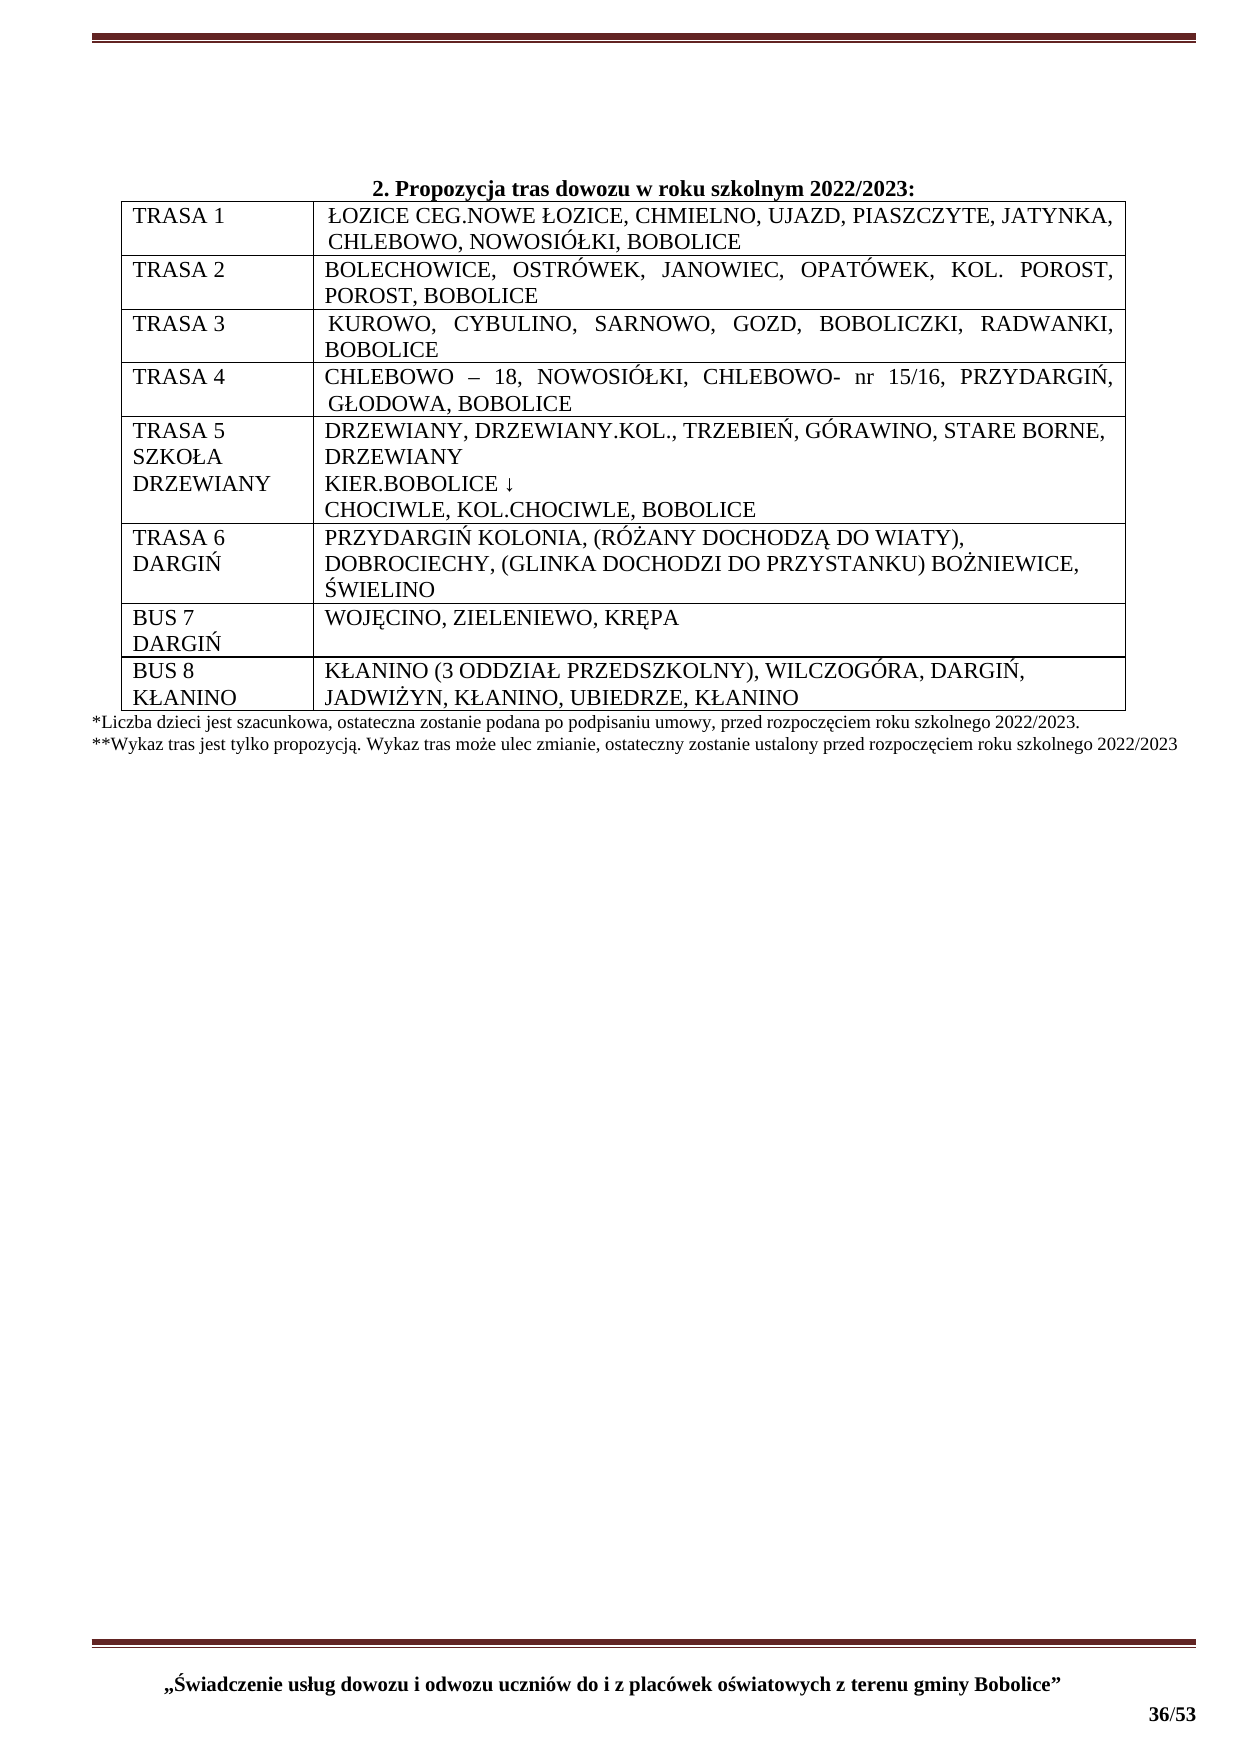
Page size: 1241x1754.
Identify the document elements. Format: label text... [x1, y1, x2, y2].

text **Wykaz tras jest tylko propozycją. Wykaz tras może ulec zmianie, ostateczny zostanie ustalony przed rozpoczęciem roku szkolnego 2022/2023 [92, 733, 1196, 754]
text 2. Propozycja tras dowozu w roku szkolnym 2022/2023: [92, 175, 1196, 201]
table_cell TRASA 3 [122, 310, 313, 362]
table_cell PRZYDARGIŃ KOLONIA, (RÓŻANY DOCHODZĄ DO WIATY), DOBROCIECHY, (GLINKA DOCHODZI DO PRZYSTANKU) BOŻNIEWICE, ŚWIELINO [314, 524, 1125, 603]
table_cell KŁANINO (3 ODDZIAŁ PRZEDSZKOLNY), WILCZOGÓRA, DARGIŃ, JADWIŻYN, KŁANINO, UBIEDRZE, KŁANINO [314, 658, 1125, 710]
table_cell TRASA 4 [122, 363, 313, 416]
table_cell KUROWO, CYBULINO, SARNOWO, GOZD, BOBOLICZKI, RADWANKI, BOBOLICE [314, 310, 1125, 362]
table_header ŁOZICE CEG.NOWE ŁOZICE, CHMIELNO, UJAZD, PIASZCZYTE, JATYNKA, CHLEBOWO, NOWOSIÓŁKI, BOBOLICE [314, 202, 1125, 255]
table_cell BUS 7 DARGIŃ [122, 604, 313, 656]
table_cell BUS 8 KŁANINO [122, 658, 313, 710]
table_header TRASA 1 [122, 202, 313, 255]
table_cell BOLECHOWICE, OSTRÓWEK, JANOWIEC, OPATÓWEK, KOL. POROST, POROST, BOBOLICE [314, 256, 1125, 308]
table_cell TRASA 5 SZKOŁA DRZEWIANY [122, 417, 313, 522]
text *Liczba dzieci jest szacunkowa, ostateczna zostanie podana po podpisaniu umowy, przed rozpoczęciem roku szkolnego 2022/2023. [92, 711, 1196, 733]
table_cell DRZEWIANY, DRZEWIANY.KOL., TRZEBIEŃ, GÓRAWINO, STARE BORNE, DRZEWIANY KIER.BOBOLICE ↓ CHOCIWLE, KOL.CHOCIWLE, BOBOLICE [314, 417, 1125, 522]
table_cell TRASA 6 DARGIŃ [122, 524, 313, 603]
table_cell TRASA 2 [122, 256, 313, 308]
table_cell CHLEBOWO – 18, NOWOSIÓŁKI, CHLEBOWO- nr 15/16, PRZYDARGIŃ, GŁODOWA, BOBOLICE [314, 363, 1125, 416]
table_cell WOJĘCINO, ZIELENIEWO, KRĘPA [314, 604, 1125, 656]
